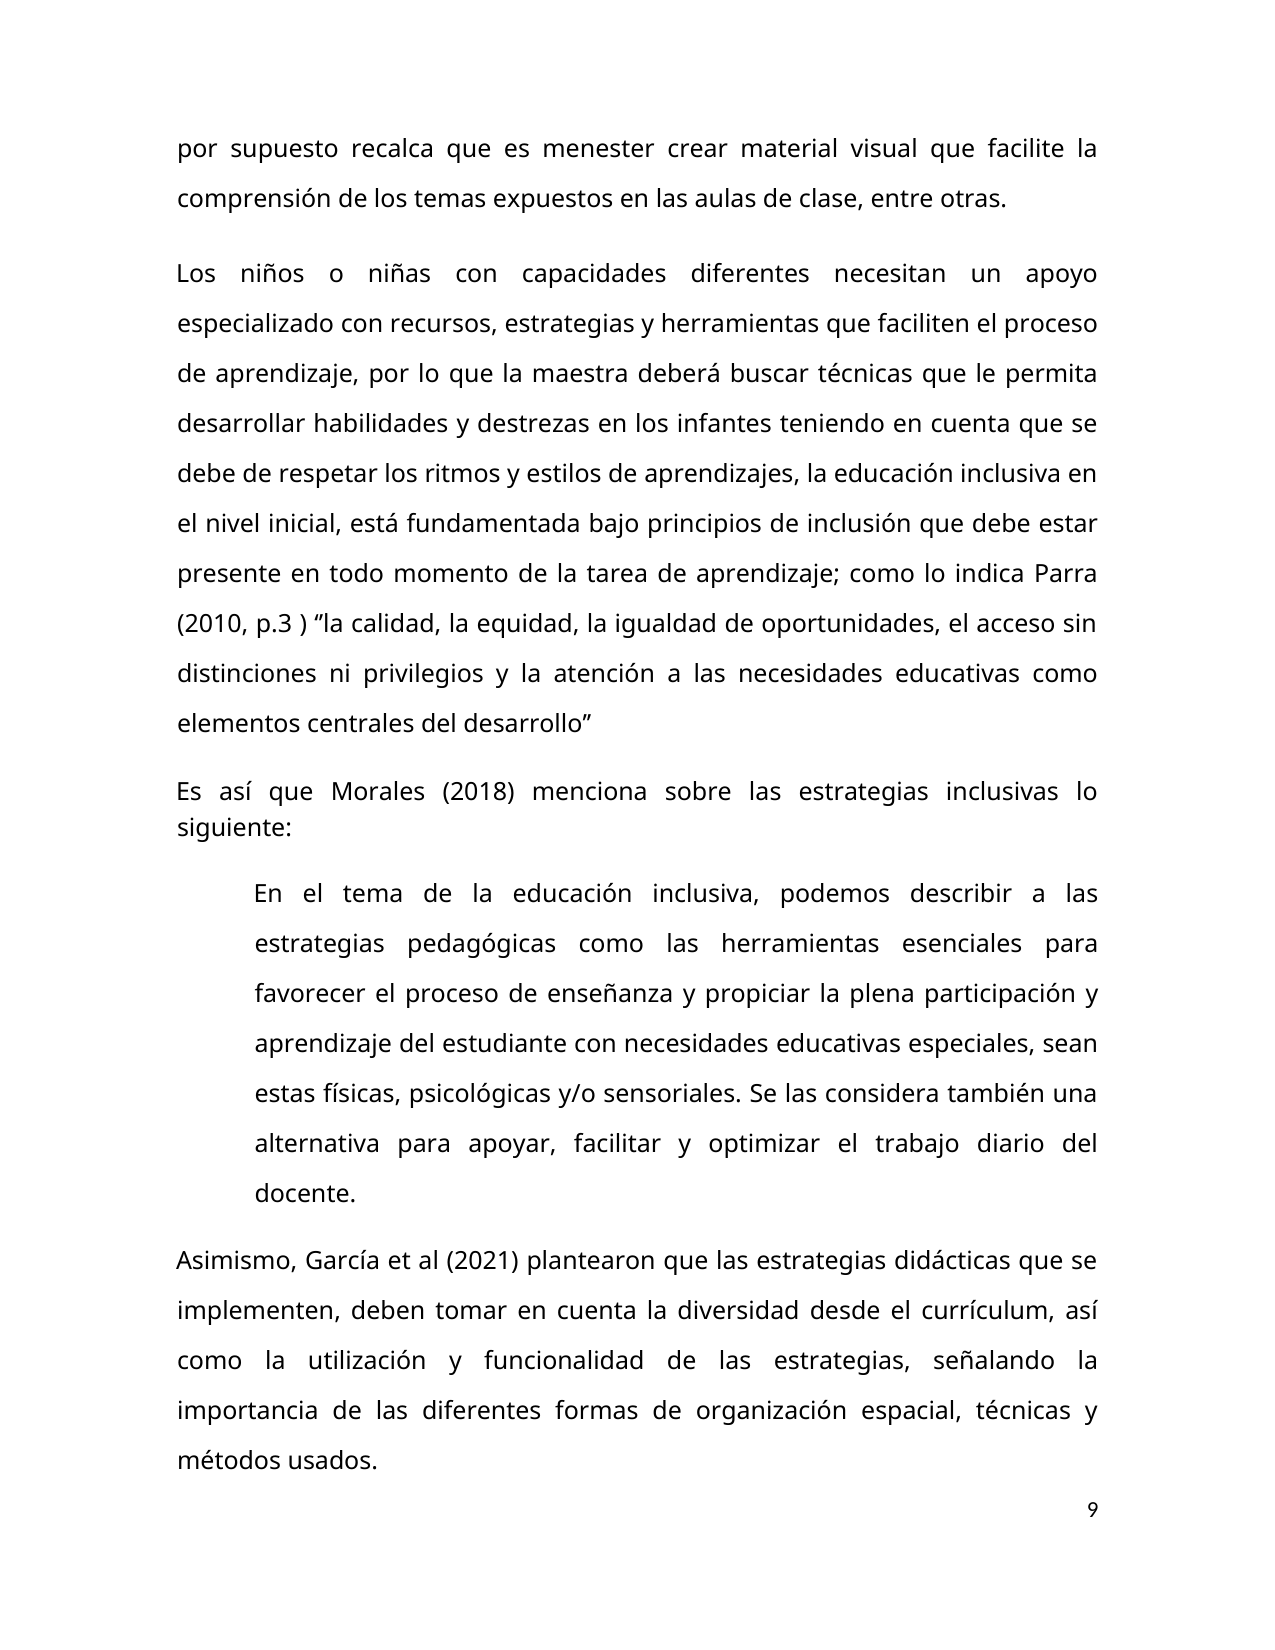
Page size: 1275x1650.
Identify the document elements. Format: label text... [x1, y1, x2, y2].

text Es así que Morales (2018) menciona sobre las estrategias inclusivas lo siguiente: [176, 773, 1099, 844]
text Los niños o niñas con capacidades diferentes necesitan un apoyo especializado con recursos, estrategias y herramientas que faciliten el proceso de aprendizaje, por lo que la maestra deberá buscar técnicas que le permita desarrollar habilidades y destrezas en los infantes teniendo en cuenta que se debe de respetar los ritmos y estilos de aprendizajes, la educación inclusiva en el nivel inicial, está fundamentada bajo principios de inclusión que debe estar presente en todo momento de la tarea de aprendizaje; como lo indica Parra (2010, p.3 ) ‘’la calidad, la equidad, la igualdad de oportunidades, el acceso sin distinciones ni privilegios y la atención a las necesidades educativas como elementos centrales del desarrollo’’ [176, 256, 1099, 740]
text En el tema de la educación inclusiva, podemos describir a las estrategias pedagógicas como las herramientas esenciales para favorecer el proceso de enseñanza y propiciar la plena participación y aprendizaje del estudiante con necesidades educativas especiales, sean estas físicas, psicológicas y/o sensoriales. Se las considera también una alternativa para apoyar, facilitar y optimizar el trabajo diario del docente. [253, 876, 1099, 1210]
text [176, 130, 1099, 214]
text Asimismo, García et al (2021) plantearon que las estrategias didácticas que se implementen, deben tomar en cuenta la diversidad desde el currículum, así como la utilización y funcionalidad de las estrategias, señalando la importancia de las diferentes formas de organización espacial, técnicas y métodos usados. [176, 1243, 1099, 1477]
